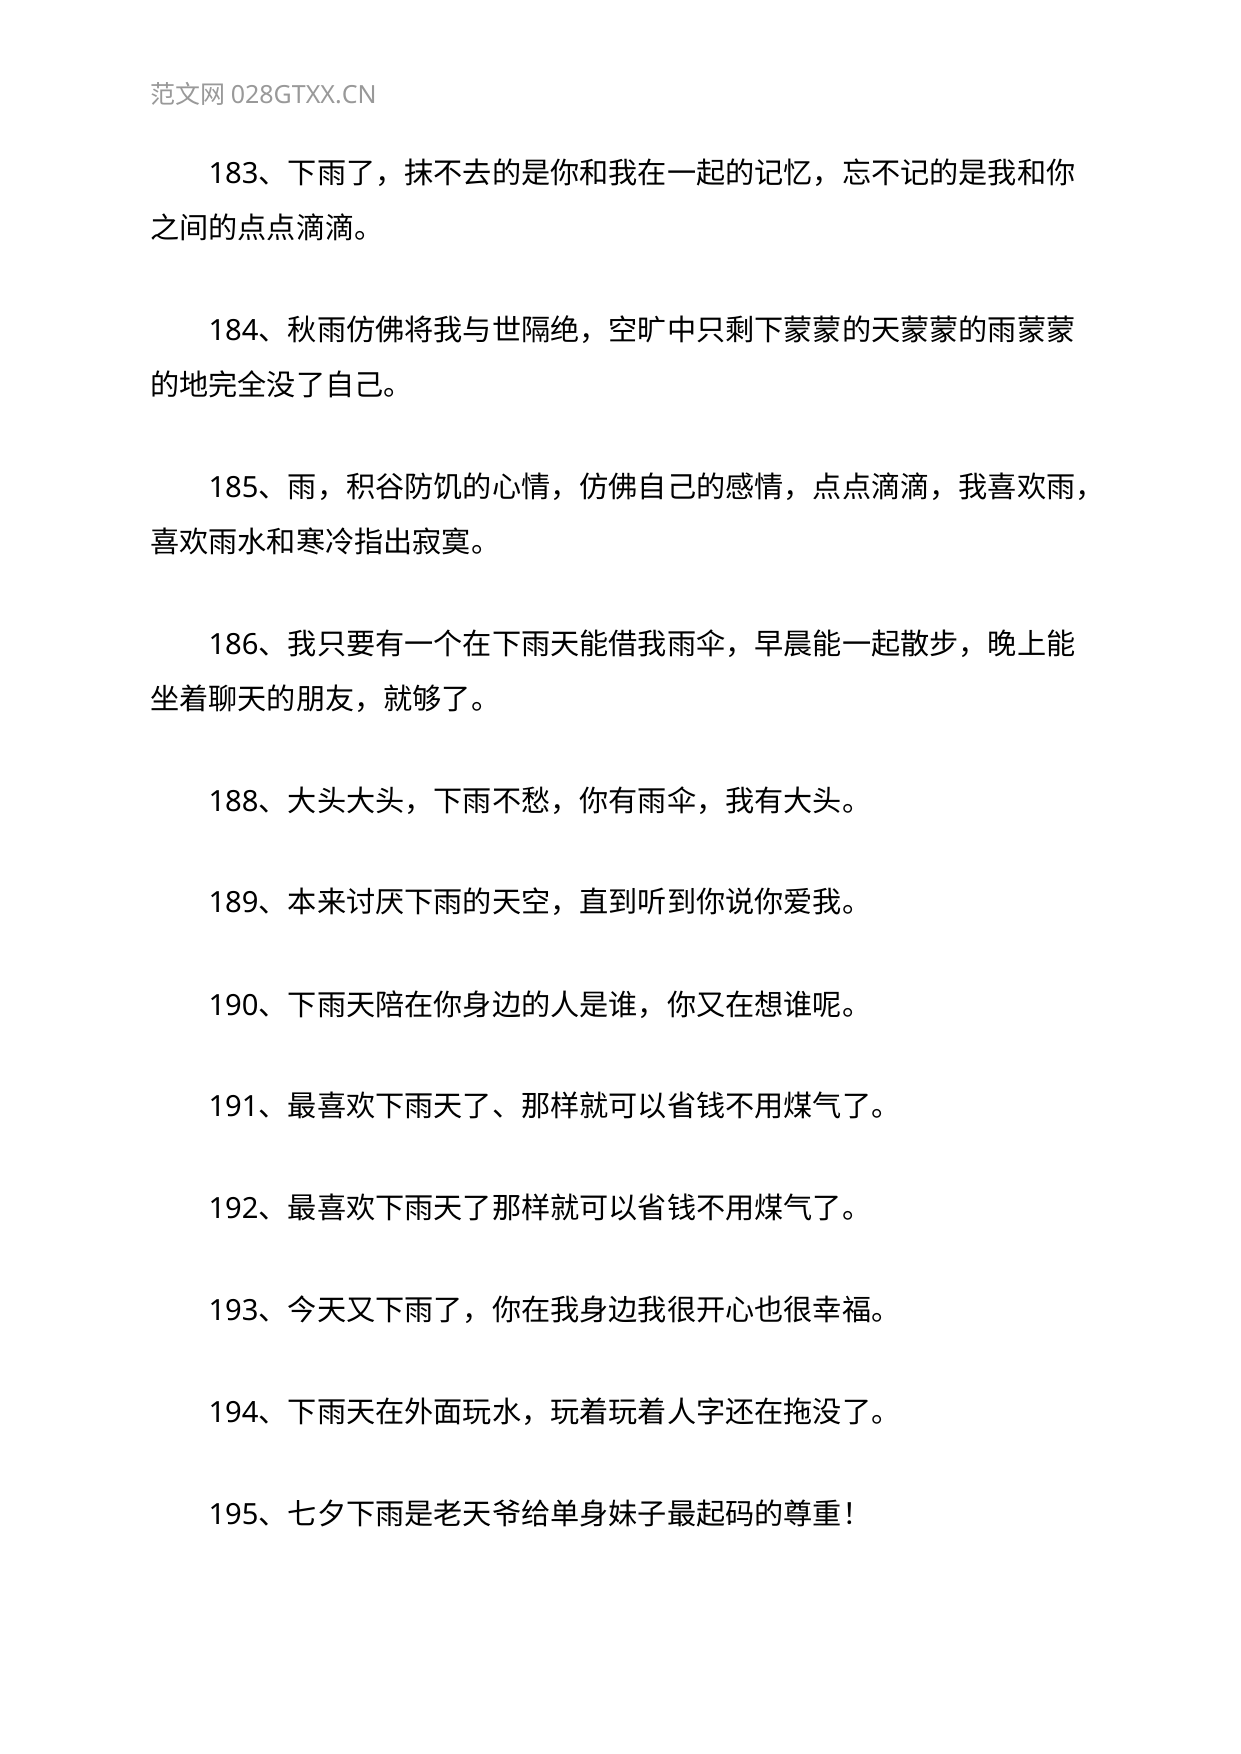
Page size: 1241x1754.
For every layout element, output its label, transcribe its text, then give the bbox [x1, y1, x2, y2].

text 190、下雨天陪在你身边的人是谁，你又在想谁呢。 [150, 981, 1090, 1023]
text 183、下雨了，抹不去的是你和我在一起的记忆，忘不记的是我和你之间的点点滴滴。 [150, 150, 1090, 247]
text 188、大头大头，下雨不愁，你有雨伞，我有大头。 [150, 777, 1090, 819]
text 194、下雨天在外面玩水，玩着玩着人字还在拖没了。 [150, 1389, 1090, 1431]
text 193、今天又下雨了，你在我身边我很开心也很幸福。 [150, 1287, 1090, 1329]
text 195、七夕下雨是老天爷给单身妹子最起码的尊重！ [150, 1491, 1090, 1533]
text 185、雨，积谷防饥的心情，仿佛自己的感情，点点滴滴，我喜欢雨，喜欢雨水和寒冷指出寂寞。 [150, 463, 1090, 561]
text 192、最喜欢下雨天了那样就可以省钱不用煤气了。 [150, 1185, 1090, 1227]
text 186、我只要有一个在下雨天能借我雨伞，早晨能一起散步，晚上能坐着聊天的朋友，就够了。 [150, 620, 1090, 718]
text 191、最喜欢下雨天了、那样就可以省钱不用煤气了。 [150, 1083, 1090, 1125]
text 184、秋雨仿佛将我与世隔绝，空旷中只剩下蒙蒙的天蒙蒙的雨蒙蒙的地完全没了自己。 [150, 307, 1090, 404]
text 189、本来讨厌下雨的天空，直到听到你说你爱我。 [150, 879, 1090, 921]
